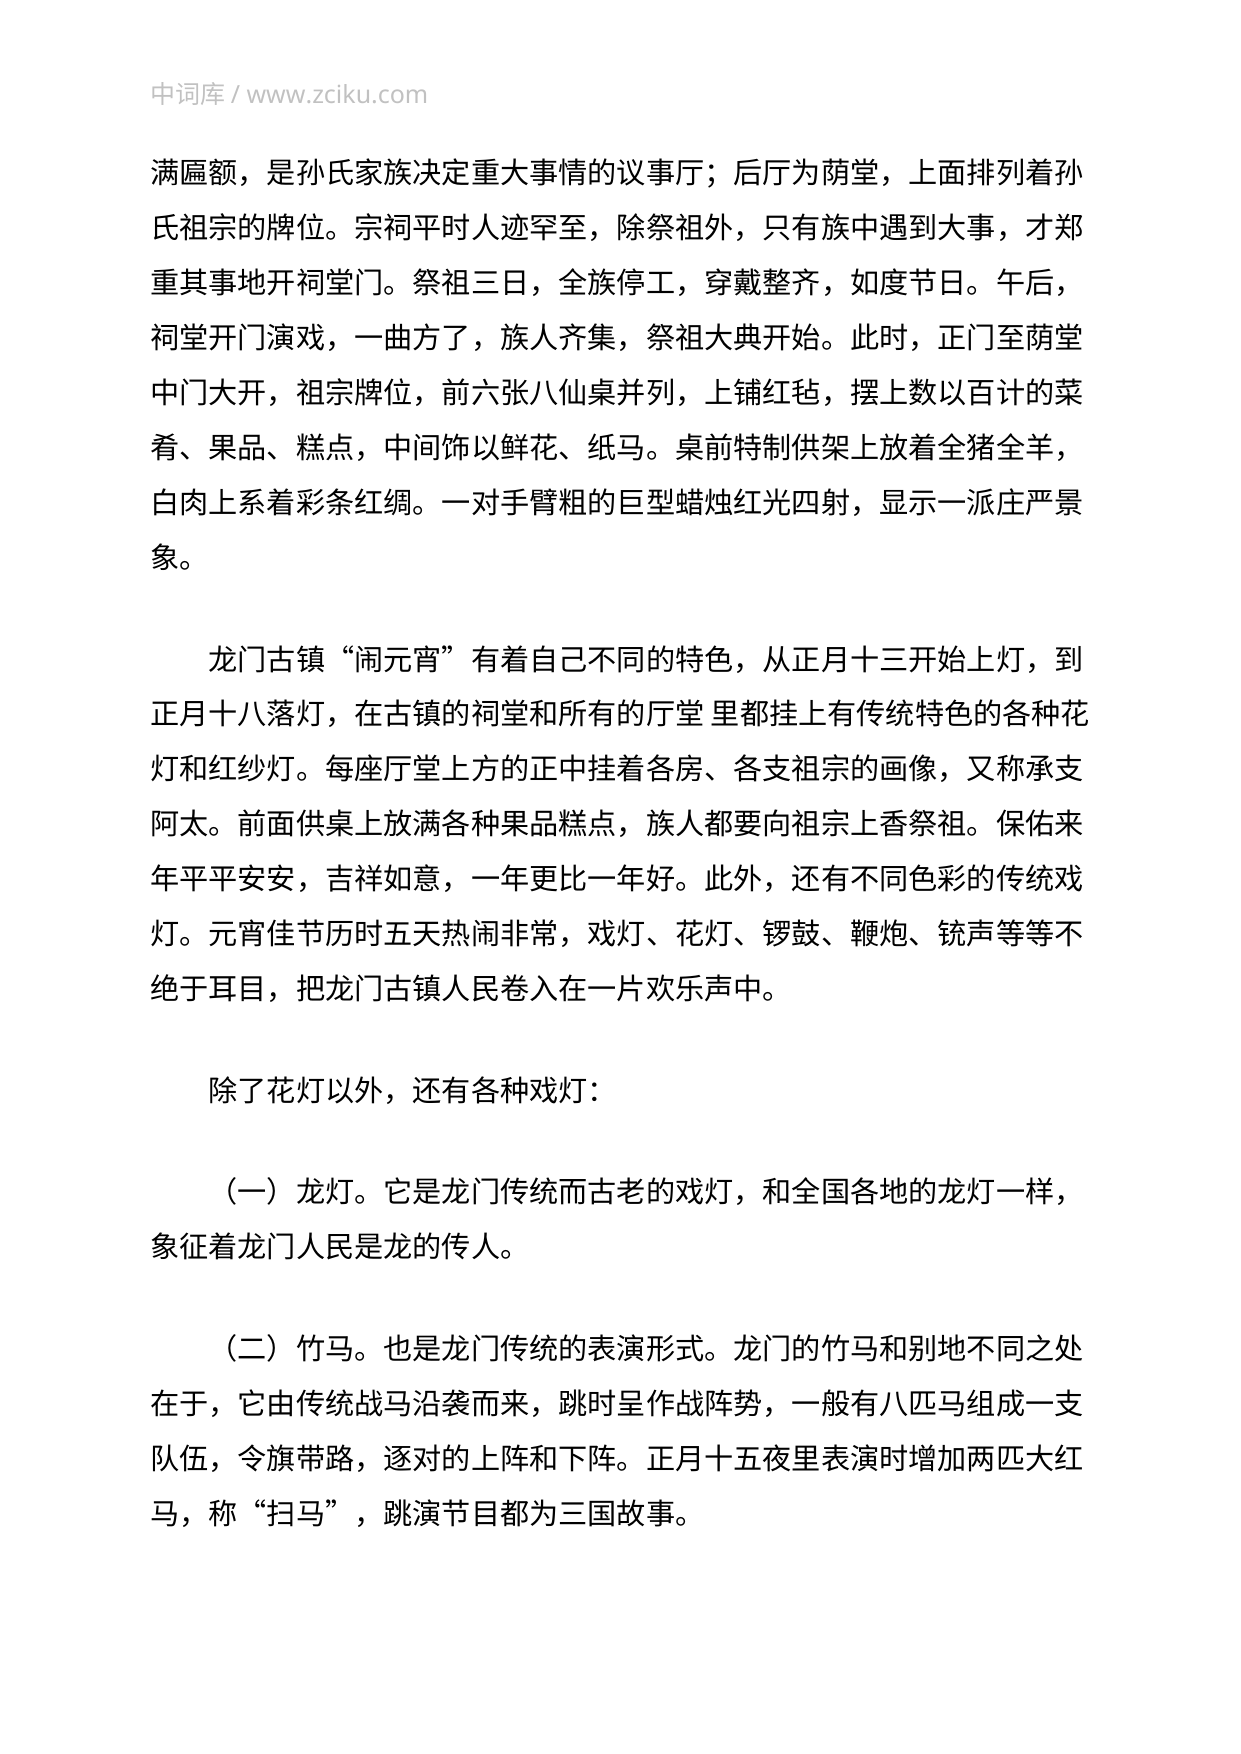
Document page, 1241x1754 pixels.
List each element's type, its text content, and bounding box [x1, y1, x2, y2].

text （二）竹马。也是龙门传统的表演形式。龙门的竹马和别地不同之处在于，它由传统战马沿袭而来，跳时呈作战阵势，一般有八匹马组成一支队伍，令旗带路，逐对的上阵和下阵。正月十五夜里表演时增加两匹大红马，称“扫马”，跳演节目都为三国故事。 [150, 1326, 1090, 1533]
text 龙门古镇“闹元宵”有着自己不同的特色，从正月十三开始上灯，到正月十八落灯，在古镇的祠堂和所有的厅堂 里都挂上有传统特色的各种花灯和红纱灯。每座厅堂上方的正中挂着各房、各支祖宗的画像，又称承支阿太。前面供桌上放满各种果品糕点，族人都要向祖宗上香祭祖。保佑来年平平安安，吉祥如意，一年更比一年好。此外，还有不同色彩的传统戏灯。元宵佳节历时五天热闹非常，戏灯、花灯、锣鼓、鞭炮、铳声等等不绝于耳目，把龙门古镇人民卷入在一片欢乐声中。 [150, 636, 1090, 1008]
text 除了花灯以外，还有各种戏灯： [150, 1067, 1090, 1109]
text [150, 150, 1090, 577]
text （一）龙灯。它是龙门传统而古老的戏灯，和全国各地的龙灯一样，象征着龙门人民是龙的传人。 [150, 1169, 1090, 1266]
